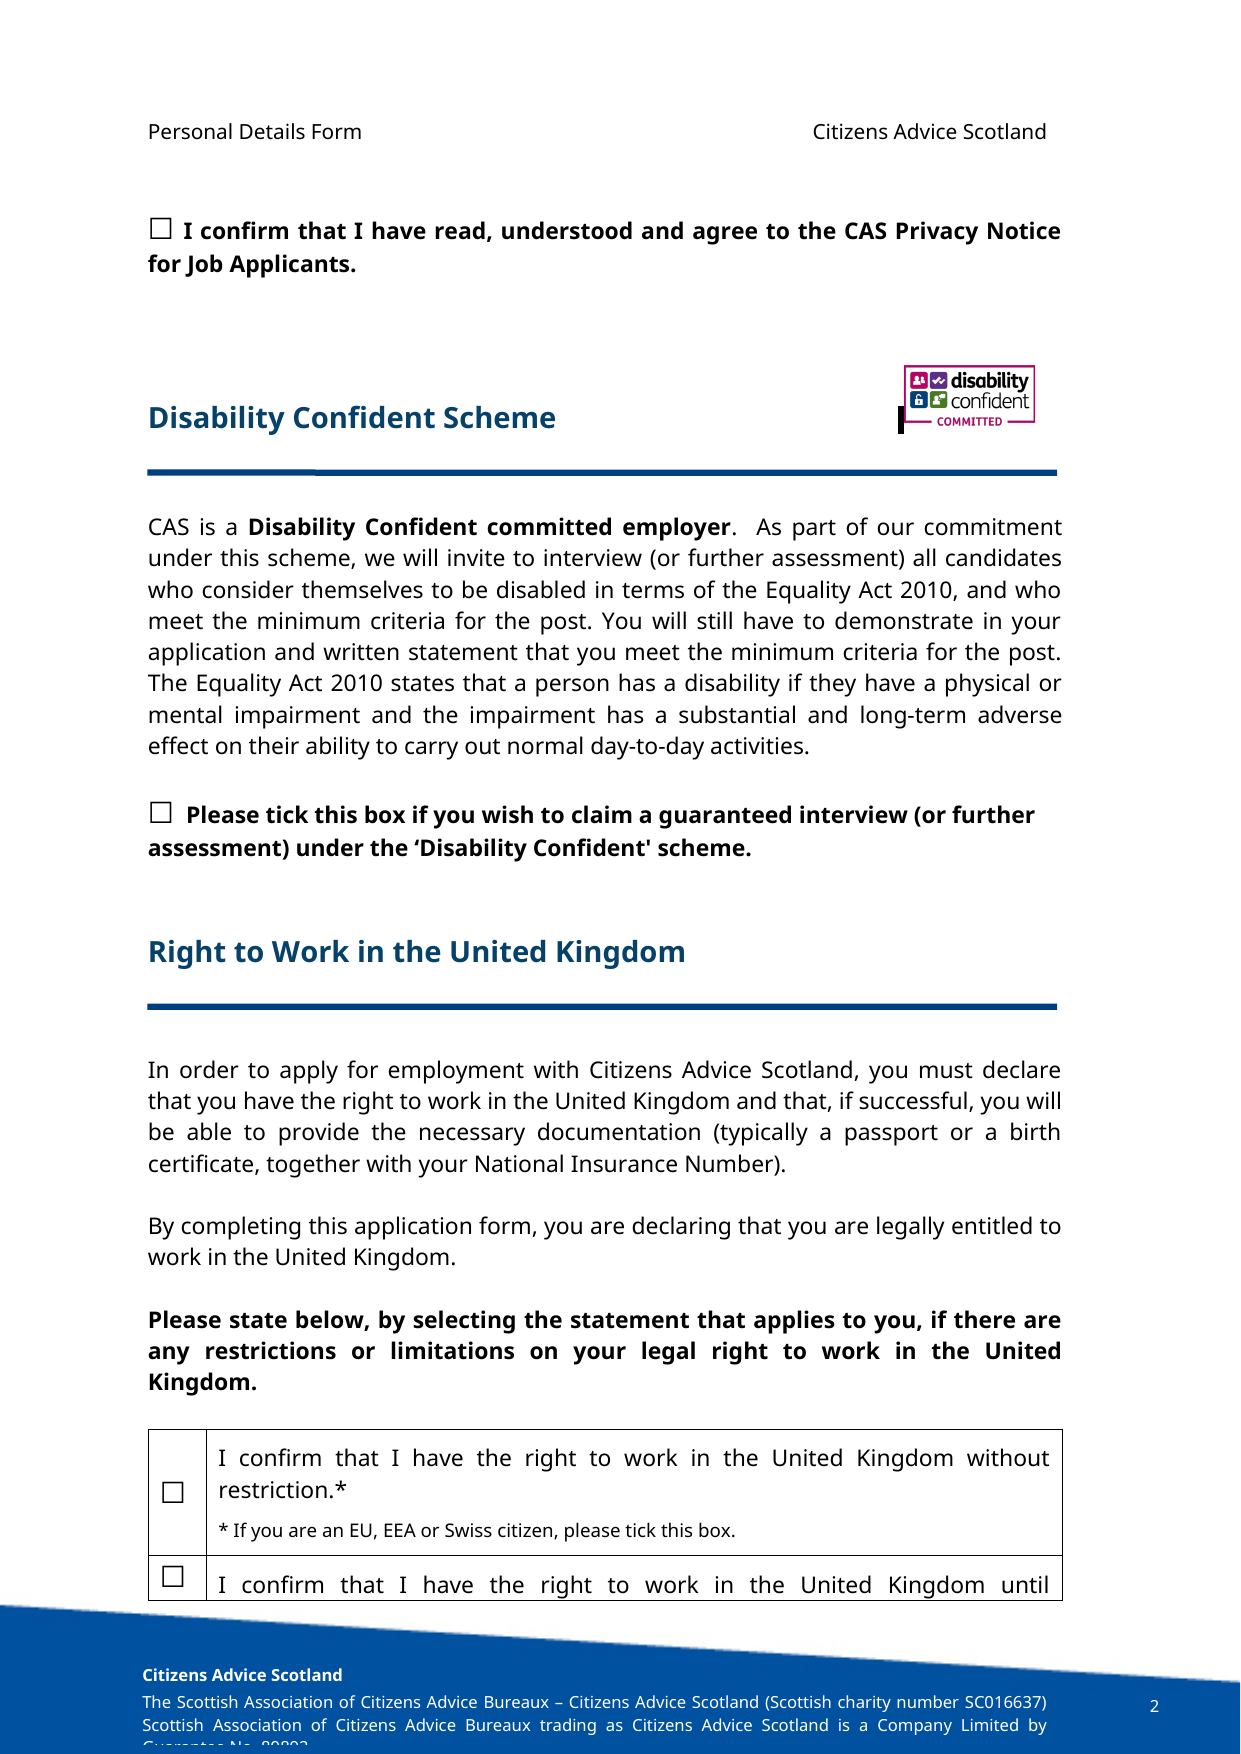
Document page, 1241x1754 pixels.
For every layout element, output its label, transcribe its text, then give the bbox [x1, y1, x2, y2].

text I confirm that I have read, understood and agree to the CAS Privacy Notice for Job Applicants. [148, 208, 1063, 279]
table_header I confirm that I have the right to work in the United Kingdom without restriction.* * If you are an EU, EEA or Swiss citizen, please tick this box. [207, 1430, 1062, 1555]
text Disability Confident Scheme [148, 366, 1063, 437]
text Please state below, by selecting the statement that applies to you, if there are any restrictions or limitations on your legal right to work in the United Kingdom. [148, 1304, 1063, 1397]
text By completing this application form, you are declaring that you are legally entitled to work in the United Kingdom. [148, 1210, 1063, 1272]
text Right to Work in the United Kingdom [148, 932, 1063, 971]
text CAS is a Disability Confident committed employer. As part of our commitment under this scheme, we will invite to interview (or further assessment) all candidates who consider themselves to be disabled in terms of the Equality Act 2010, and who meet the minimum criteria for the post. You will still have to demonstrate in your application and written statement that you meet the minimum criteria for the post. The Equality Act 2010 states that a person has a disability if they have a physical or mental impairment and the impairment has a substantial and long-term adverse effect on their ability to carry out normal day-to-day activities. [148, 511, 1063, 761]
picture [903, 365, 1036, 429]
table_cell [207, 1556, 1062, 1600]
text Please tick this box if you wish to claim a guaranteed interview (or further assessment) under the ‘Disability Confident' scheme. [148, 792, 1063, 863]
text In order to apply for employment with Citizens Advice Scotland, you must declare that you have the right to work in the United Kingdom and that, if successful, you will be able to provide the necessary documentation (typically a passport or a birth certificate, together with your National Insurance Number). [148, 1054, 1063, 1179]
table_header [149, 1430, 206, 1555]
table_cell [149, 1556, 206, 1600]
picture [0, 1591, 1241, 1754]
